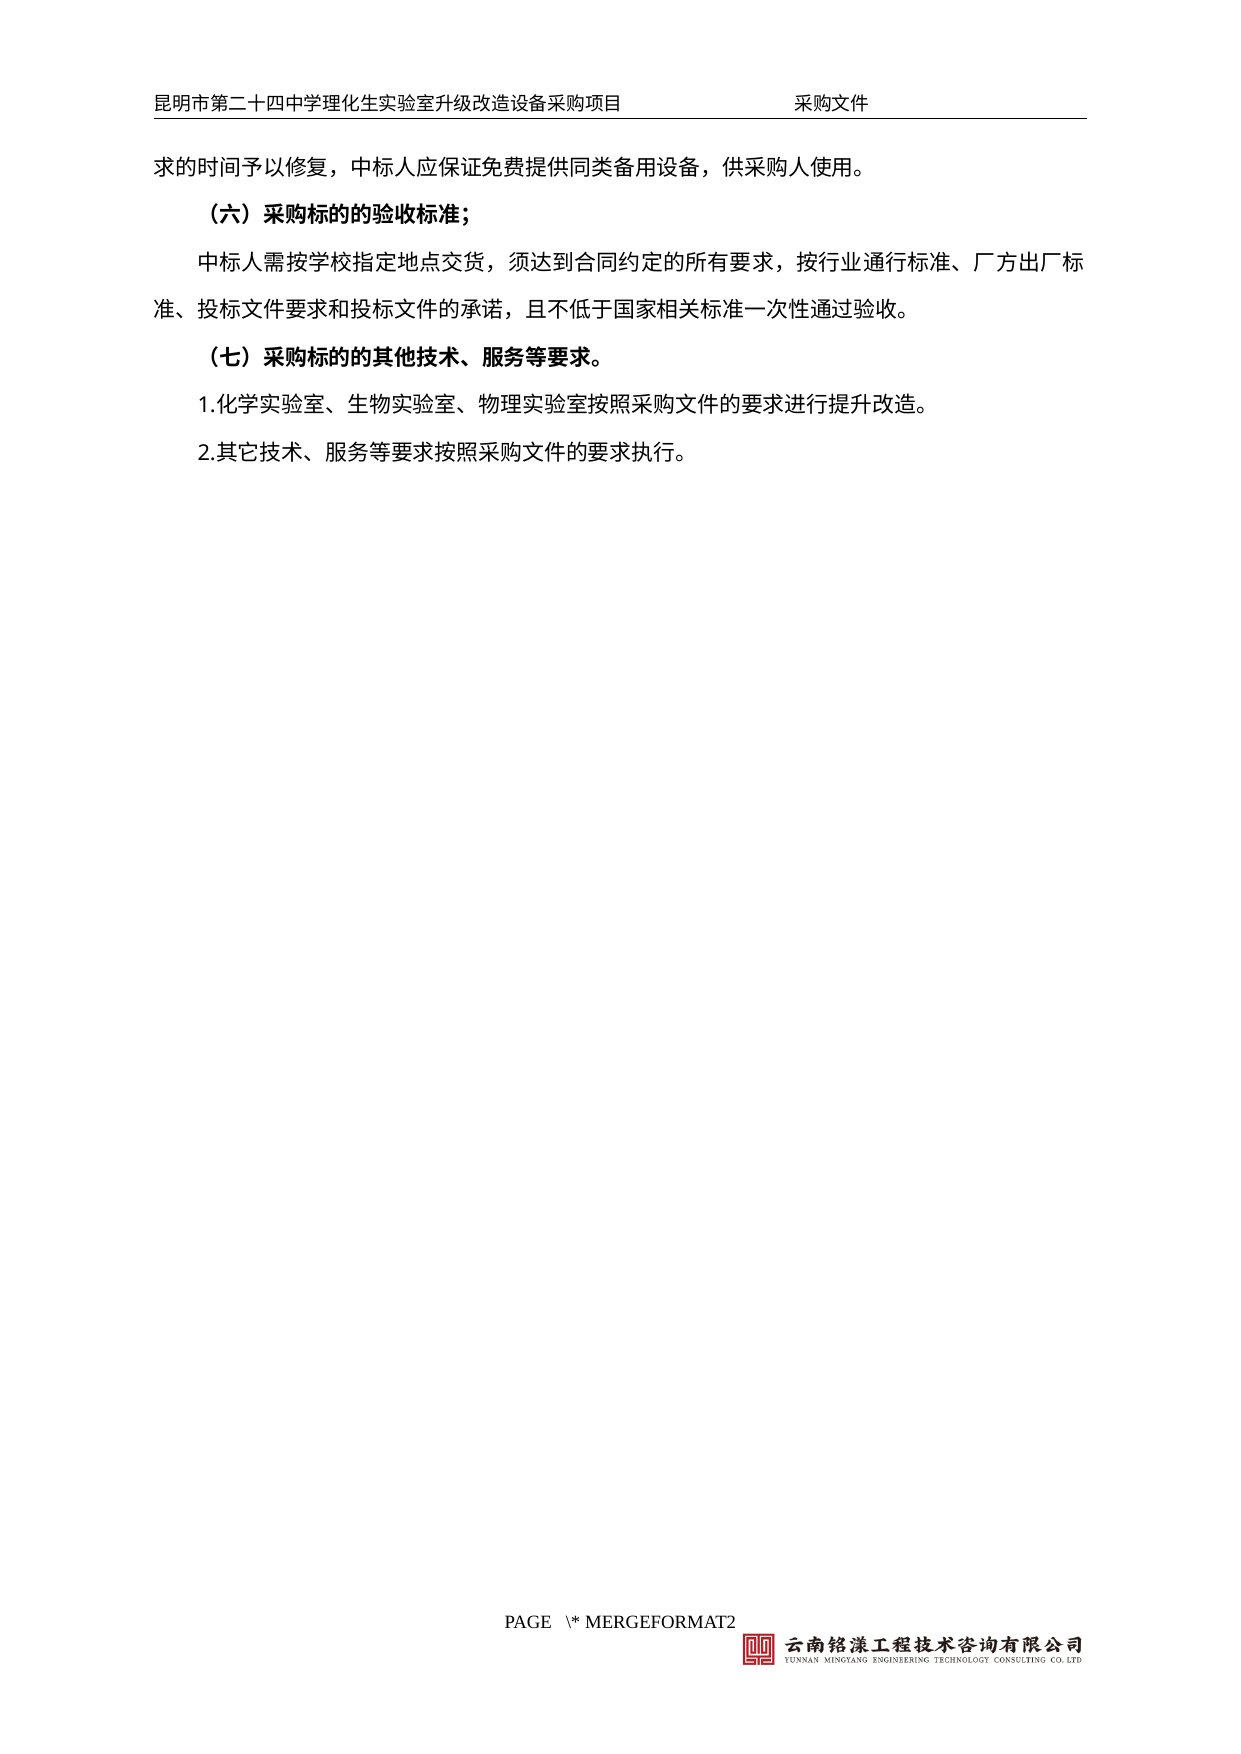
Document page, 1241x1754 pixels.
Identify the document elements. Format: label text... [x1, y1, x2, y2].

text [153, 150, 1087, 182]
text 2.其它技术、服务等要求按照采购文件的要求执行。 [153, 435, 1087, 467]
text （七）采购标的的其他技术、服务等要求。 [153, 340, 1087, 372]
text （六）采购标的的验收标准； [153, 197, 1087, 229]
text 1.化学实验室、生物实验室、物理实验室按照采购文件的要求进行提升改造。 [153, 387, 1087, 419]
text 中标人需按学校指定地点交货，须达到合同约定的所有要求，按行业通行标准、厂方出厂标准、投标文件要求和投标文件的承诺，且不低于国家相关标准一次性通过验收。 [153, 245, 1087, 324]
picture [735, 1632, 1087, 1666]
